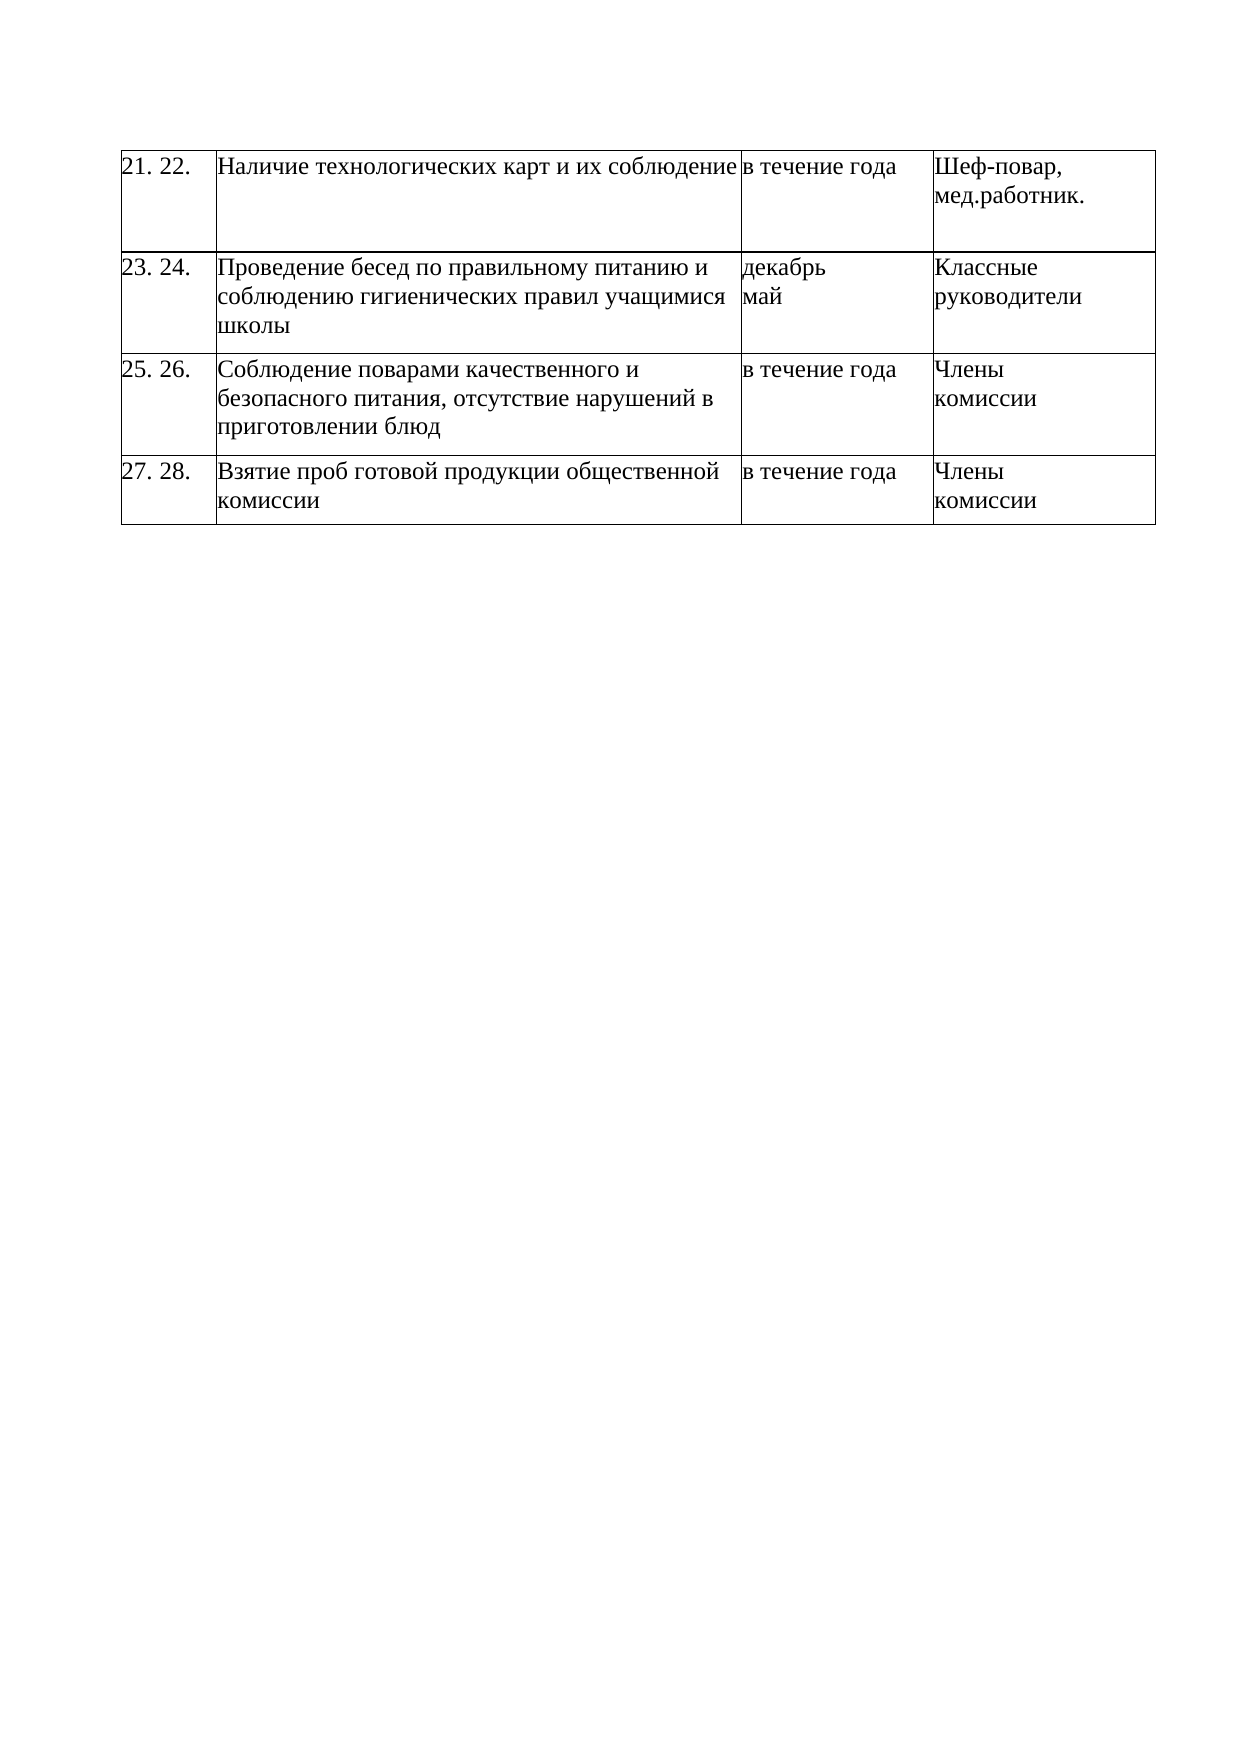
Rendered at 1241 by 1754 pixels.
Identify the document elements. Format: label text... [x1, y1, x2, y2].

table_cell в течение года [742, 354, 933, 455]
table_cell Взятие проб готовой продукции общественной комиссии [217, 456, 741, 524]
table_cell Члены комиссии [934, 354, 1155, 455]
table_cell [122, 253, 216, 353]
table_cell в течение года [742, 151, 933, 251]
table_cell в течение года [742, 456, 933, 524]
table_cell Проведение бесед по правильному питанию и соблюдению гигиенических правил учащимися школы [217, 253, 741, 353]
table_cell [122, 354, 216, 455]
table_cell Члены комиссии [934, 456, 1155, 524]
table_cell Шеф-повар, мед.работник. [934, 151, 1155, 251]
table_cell [122, 456, 216, 524]
table_cell [122, 151, 216, 251]
table_cell Соблюдение поварами качественного и безопасного питания, отсутствие нарушений в приготовлении блюд [217, 354, 741, 455]
table_cell декабрь май [742, 253, 933, 353]
table_cell Классные руководители [934, 253, 1155, 353]
table_cell Наличие технологических карт и их соблюдение [217, 151, 741, 251]
